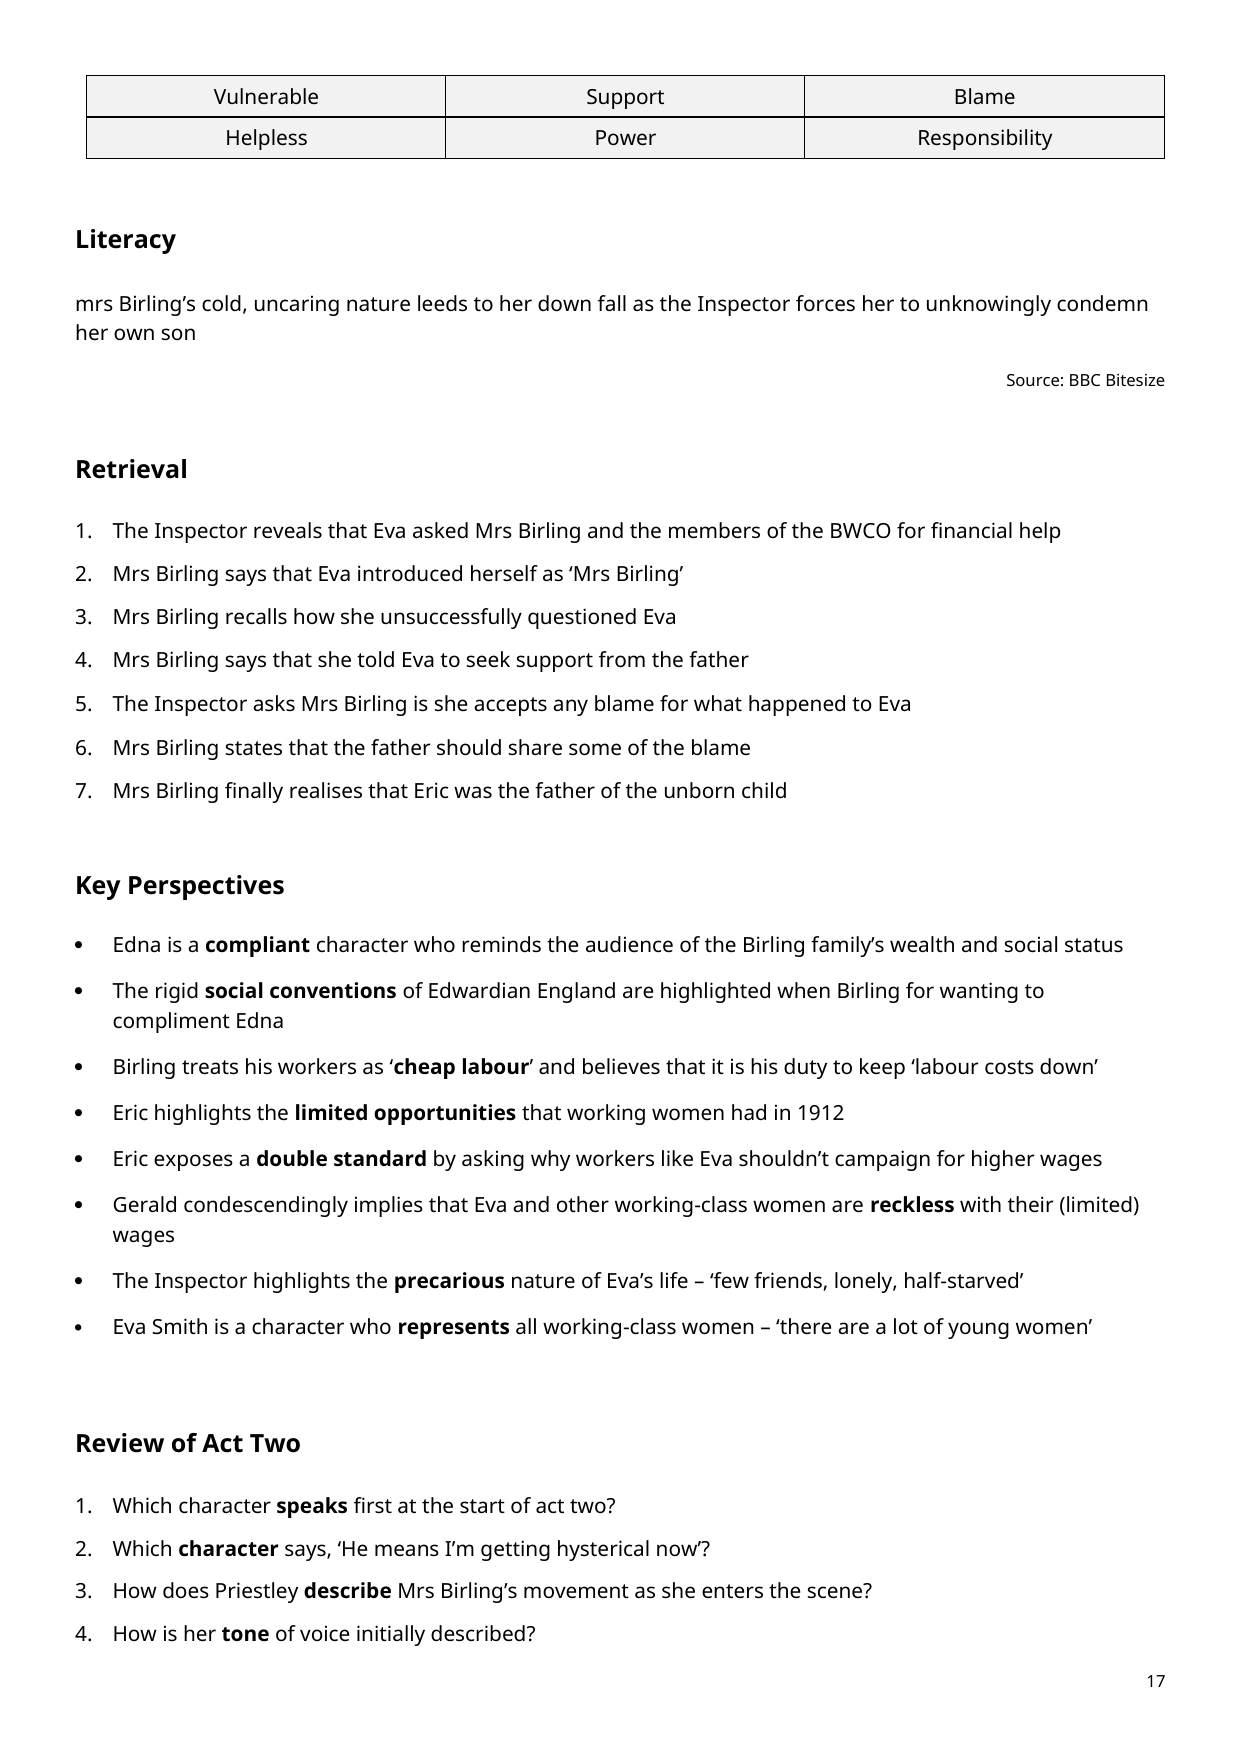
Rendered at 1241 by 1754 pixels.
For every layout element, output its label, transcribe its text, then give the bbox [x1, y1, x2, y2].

list Mrs Birling finally realises that Eric was the father of the unborn child [75, 776, 1165, 805]
table_cell Vulnerable [87, 76, 445, 116]
list Which character speaks first at the start of act two? [75, 1491, 1165, 1519]
list The Inspector reveals that Eva asked Mrs Birling and the members of the BWCO for financial help [75, 517, 1165, 545]
text Key Perspectives [75, 867, 1165, 901]
list Mrs Birling states that the father should share some of the blame [75, 733, 1165, 761]
list The Inspector highlights the precarious nature of Eva’s life – ‘few friends, lonely, half-starved’ [75, 1266, 1165, 1294]
list Eva Smith is a character who represents all working-class women – ‘there are a lot of young women’ [75, 1312, 1168, 1340]
list How is her tone of voice initially described? [75, 1619, 1165, 1647]
list Gerald condescendingly implies that Eva and other working-class women are reckless with their (limited) wages [75, 1190, 1165, 1249]
list The Inspector asks Mrs Birling is she accepts any blame for what happened to Eva [75, 689, 1165, 718]
text Retrieval [75, 451, 1165, 485]
table_cell Power [446, 118, 804, 158]
list Mrs Birling recalls how she unsuccessfully questioned Eva [75, 602, 1165, 630]
list How does Priestley describe Mrs Birling’s movement as she enters the scene? [75, 1576, 1165, 1605]
table_cell Support [446, 76, 804, 116]
list Birling treats his workers as ‘cheap labour’ and believes that it is his duty to keep ‘labour costs down’ [75, 1052, 1165, 1081]
list Edna is a compliant character who reminds the audience of the Birling family’s wealth and social status [75, 930, 1165, 958]
text Review of Act Two [75, 1426, 1165, 1460]
table_cell Helpless [87, 118, 445, 158]
text Source: BBC Bitesize [75, 369, 1165, 392]
list Which character says, ‘He means I’m getting hysterical now’? [75, 1534, 1165, 1562]
table_cell Blame [805, 76, 1164, 116]
list Mrs Birling says that she told Eva to seek support from the father [75, 646, 1165, 674]
list Eric highlights the limited opportunities that working women had in 1912 [75, 1098, 1165, 1126]
list Mrs Birling says that Eva introduced herself as ‘Mrs Birling’ [75, 559, 1165, 588]
text Literacy [75, 221, 1165, 255]
table_cell Responsibility [805, 118, 1164, 158]
list Eric exposes a double standard by asking why workers like Eva shouldn’t campaign for higher wages [75, 1144, 1165, 1172]
list The rigid social conventions of Edwardian England are highlighted when Birling for wanting to compliment Edna [75, 976, 1165, 1035]
text mrs Birling’s cold, uncaring nature leeds to her down fall as the Inspector forces her to unknowingly condemn her own son [75, 289, 1165, 346]
